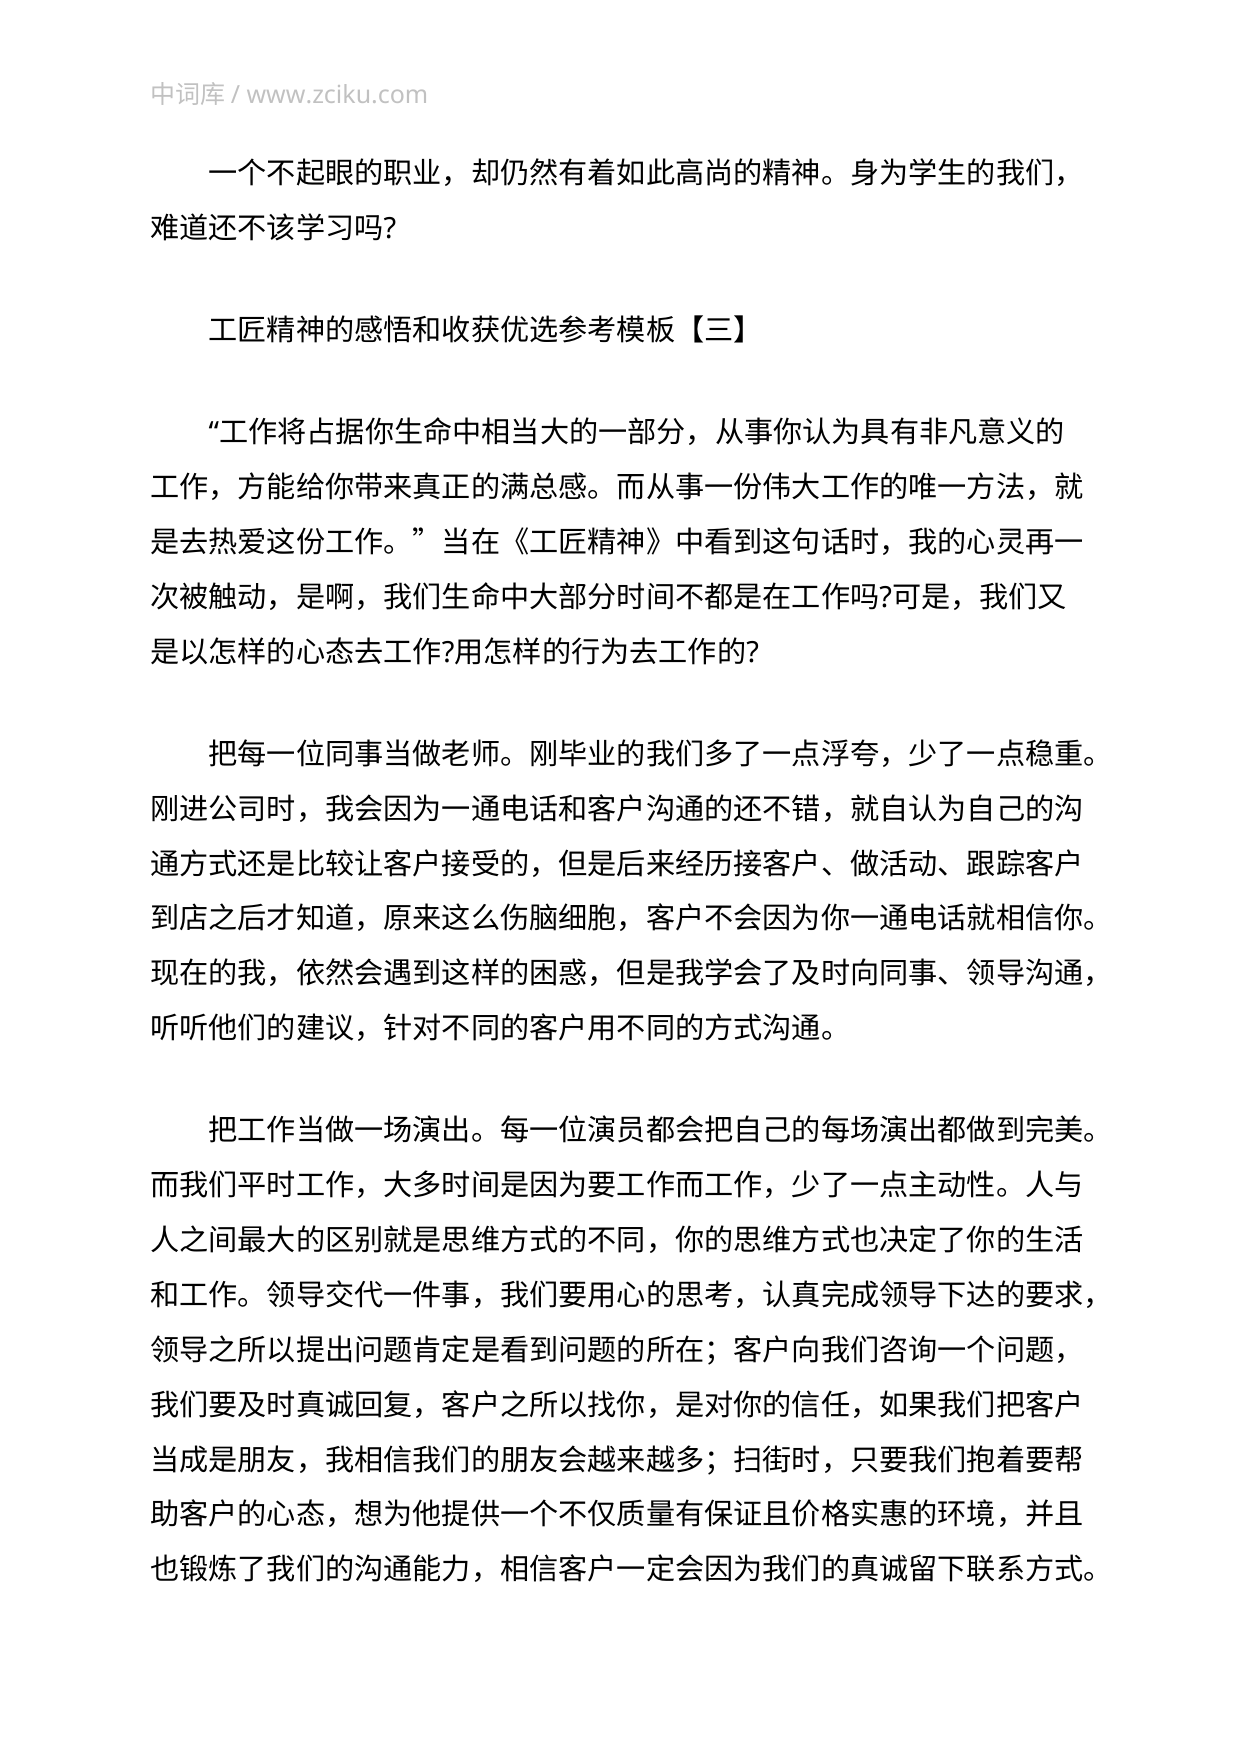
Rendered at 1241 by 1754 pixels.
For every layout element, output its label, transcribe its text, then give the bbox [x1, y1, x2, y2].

text 一个不起眼的职业，却仍然有着如此高尚的精神。身为学生的我们，难道还不该学习吗? [150, 150, 1090, 247]
text 工匠精神的感悟和收获优选参考模板【三】 [150, 307, 1090, 349]
text “工作将占据你生命中相当大的一部分，从事你认为具有非凡意义的工作，方能给你带来真正的满总感。而从事一份伟大工作的唯一方法，就是去热爱这份工作。”当在《工匠精神》中看到这句话时，我的心灵再一次被触动，是啊，我们生命中大部分时间不都是在工作吗?可是，我们又是以怎样的心态去工作?用怎样的行为去工作的? [150, 409, 1090, 671]
text 把每一位同事当做老师。刚毕业的我们多了一点浮夸，少了一点稳重。刚进公司时，我会因为一通电话和客户沟通的还不错，就自认为自己的沟通方式还是比较让客户接受的，但是后来经历接客户、做活动、跟踪客户到店之后才知道，原来这么伤脑细胞，客户不会因为你一通电话就相信你。现在的我，依然会遇到这样的困惑，但是我学会了及时向同事、领导沟通，听听他们的建议，针对不同的客户用不同的方式沟通。 [150, 730, 1090, 1047]
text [150, 1107, 1090, 1588]
